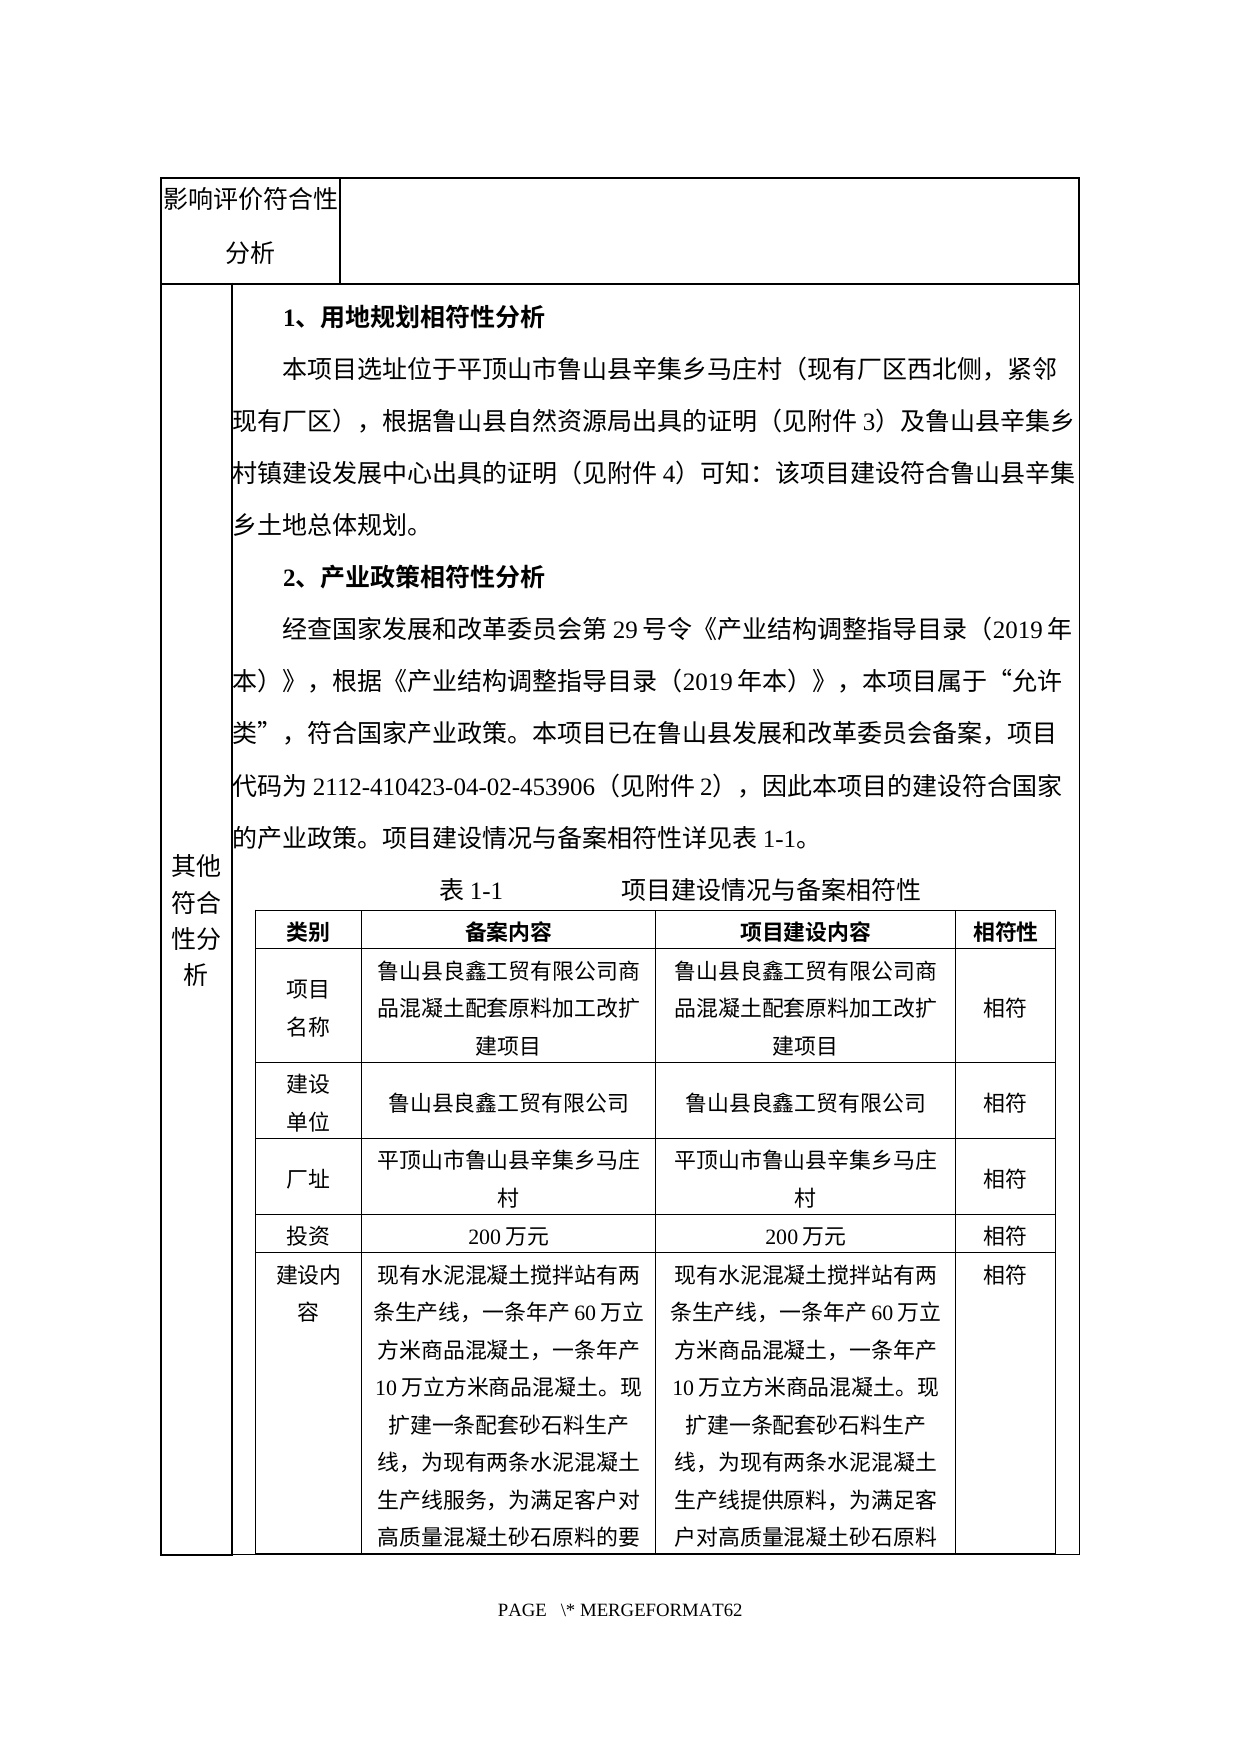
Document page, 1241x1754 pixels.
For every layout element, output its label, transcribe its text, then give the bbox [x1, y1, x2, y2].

table_cell 其他符合性分析 [162, 285, 231, 1554]
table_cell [233, 285, 1079, 1554]
table_cell 规划及规划环境影响评价符合性分析 [162, 179, 339, 282]
table_cell / [341, 179, 1078, 282]
